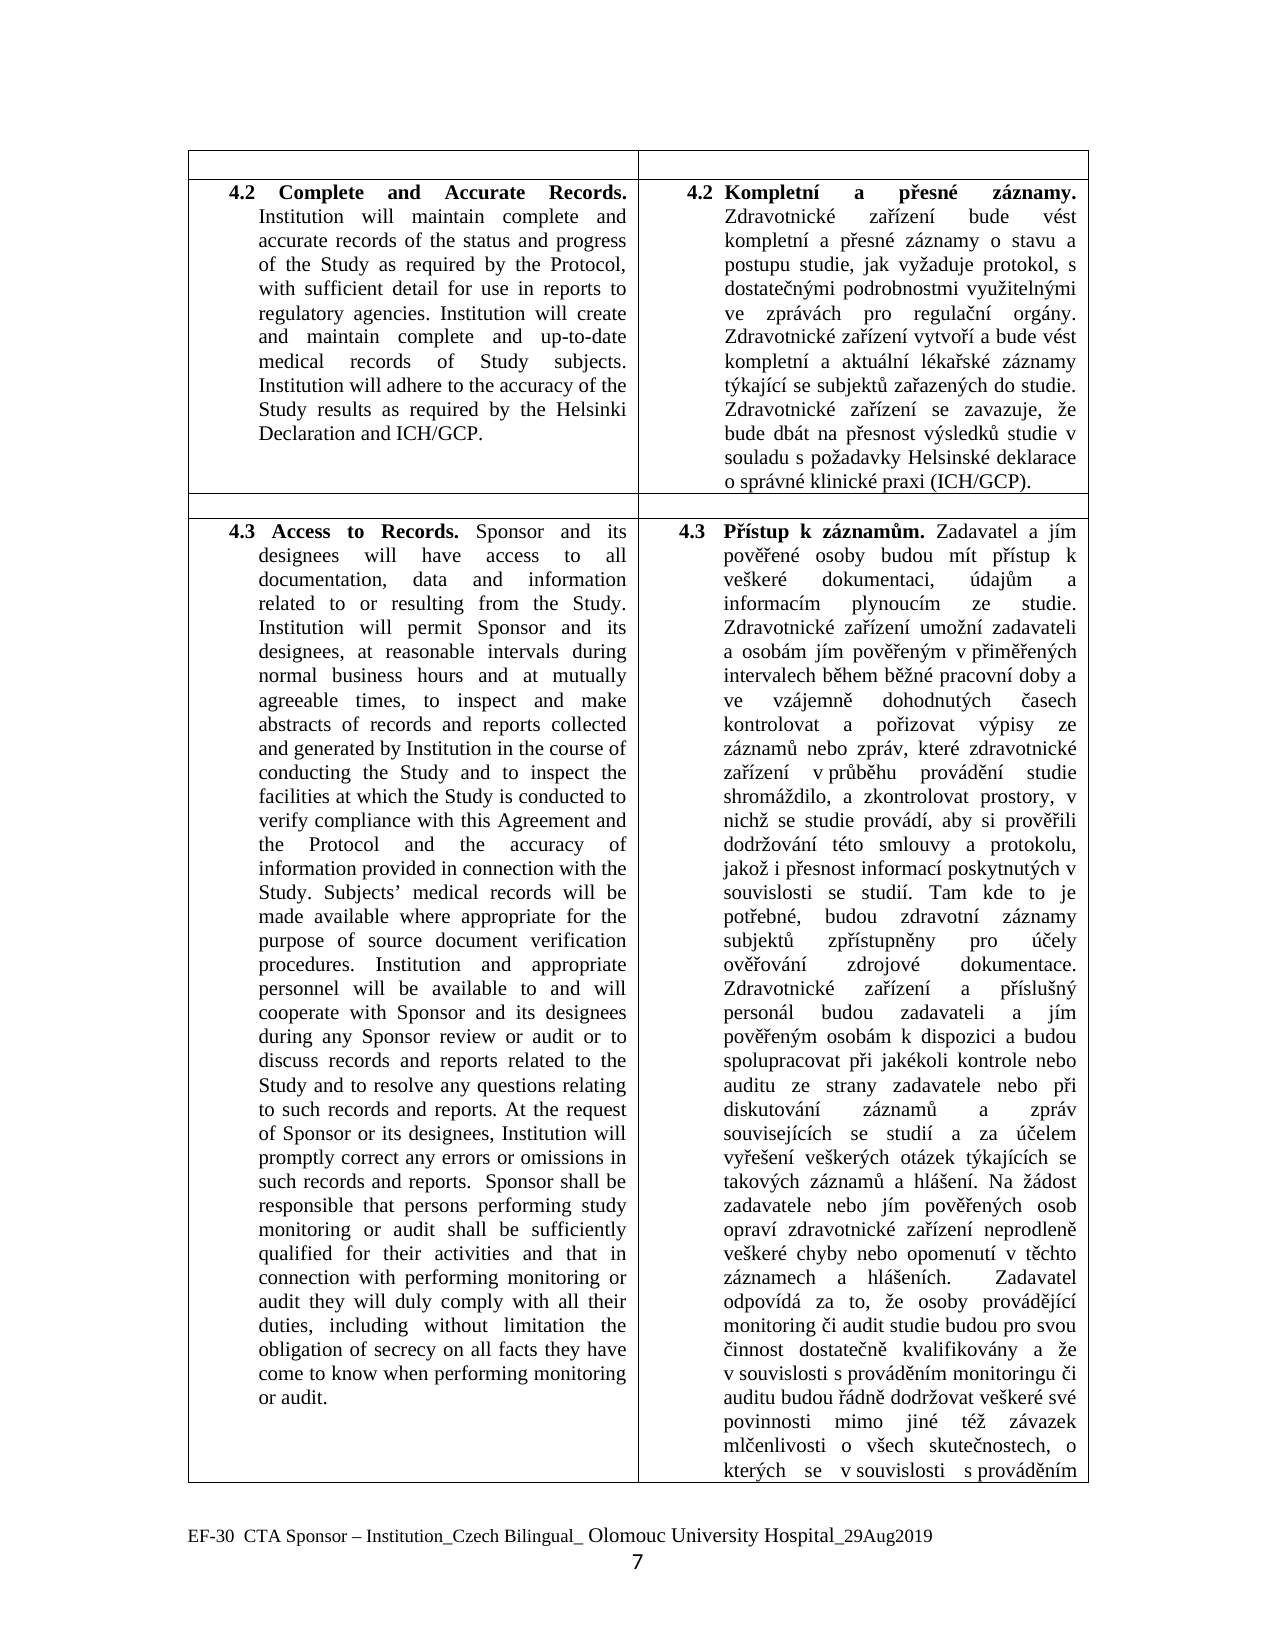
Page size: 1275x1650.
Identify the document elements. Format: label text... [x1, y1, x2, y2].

table_cell 4.2 Complete and Accurate Records. Institution will maintain complete and accurate records of the status and progress of the Study as required by the Protocol, with sufficient detail for use in reports to regulatory agencies. Institution will create and maintain complete and up-to-date medical records of Study subjects. Institution will adhere to the accuracy of the Study results as required by the Helsinki Declaration and ICH/GCP. [189, 180, 638, 493]
table_cell [639, 151, 1088, 179]
table_cell [639, 494, 1088, 518]
table_cell [189, 151, 638, 179]
table_cell [189, 494, 638, 518]
table_cell Kompletní a přesné záznamy. Zdravotnické zařízení bude vést kompletní a přesné záznamy o stavu a postupu studie, jak vyžaduje protokol, s dostatečnými podrobnostmi využitelnými ve zprávách pro regulační orgány. Zdravotnické zařízení vytvoří a bude vést kompletní a aktuální lékařské záznamy týkající se subjektů zařazených do studie. Zdravotnické zařízení se zavazuje, že bude dbát na přesnost výsledků studie v souladu s požadavky Helsinské deklarace o správné klinické praxi (ICH/GCP). [639, 180, 1088, 493]
